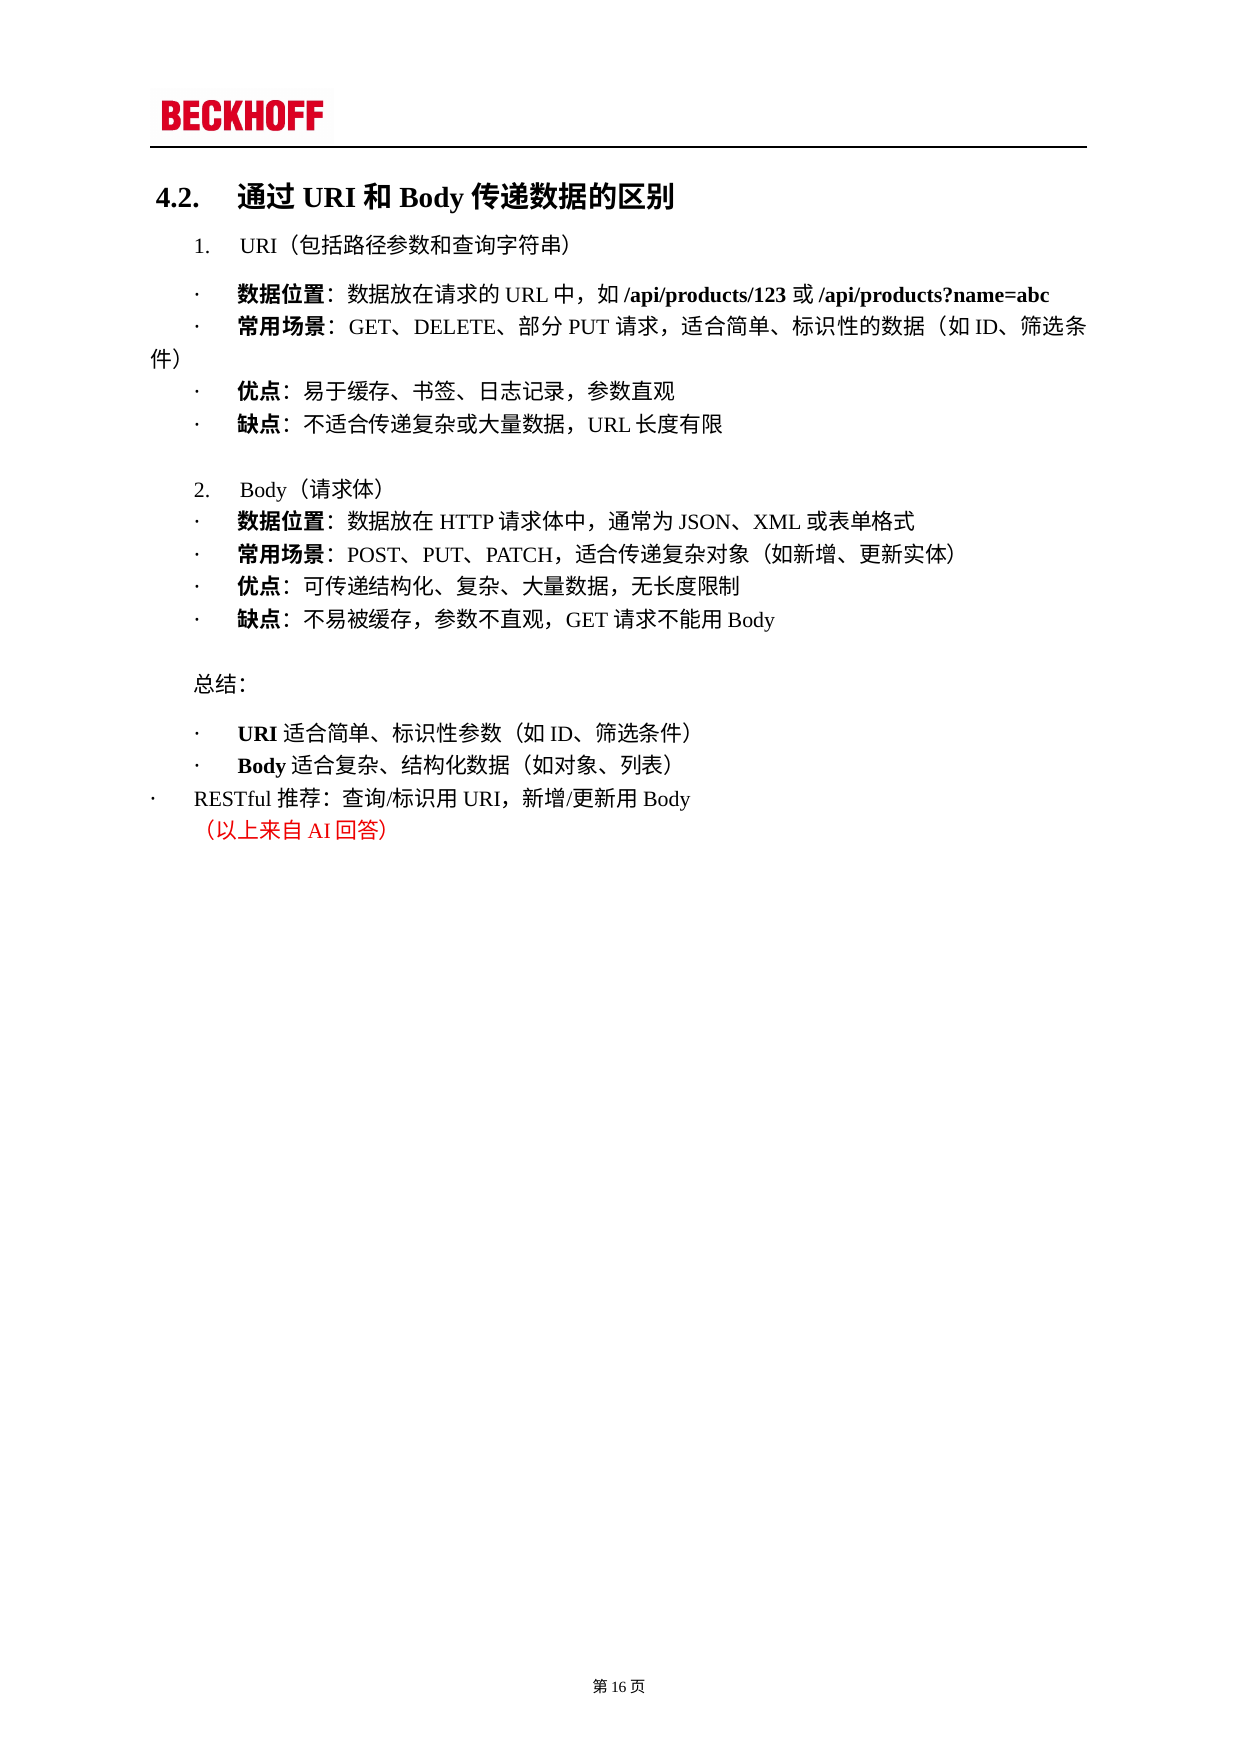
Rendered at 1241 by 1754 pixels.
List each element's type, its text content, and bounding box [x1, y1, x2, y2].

list 缺点：不易被缓存，参数不直观，GET 请求不能用 Body [150, 601, 1087, 634]
list 常用场景：POST、PUT、PATCH，适合传递复杂对象（如新增、更新实体） [150, 536, 1087, 569]
list URI（包括路径参数和查询字符串） [194, 228, 1087, 260]
list 缺点：不适合传递复杂或大量数据，URL长度有限 [150, 406, 1087, 439]
subtitle 通过 URI 和 Body 传递数据的区别 [156, 163, 1087, 228]
list 数据位置：数据放在请求的 URL 中，如 /api/products/123 或 /api/products?name=abc [150, 276, 1087, 309]
list 数据位置：数据放在 HTTP 请求体中，通常为 JSON、XML 或表单格式 [150, 504, 1087, 536]
text （以上来自AI回答） [150, 813, 1087, 845]
list RESTful 推荐：查询/标识用 URI，新增/更新用 Body [150, 780, 1087, 813]
list 优点：可传递结构化、复杂、大量数据，无长度限制 [150, 569, 1087, 601]
picture [150, 88, 334, 144]
list Body 适合复杂、结构化数据（如对象、列表） [150, 748, 1087, 780]
list 常用场景：GET、DELETE、部分 PUT 请求，适合简单、标识性的数据（如ID、筛选条件） [150, 309, 1087, 374]
list Body（请求体） [194, 471, 1087, 504]
text 总结： [150, 666, 1087, 699]
list URI 适合简单、标识性参数（如ID、筛选条件） [150, 715, 1087, 748]
list 优点：易于缓存、书签、日志记录，参数直观 [150, 374, 1087, 406]
